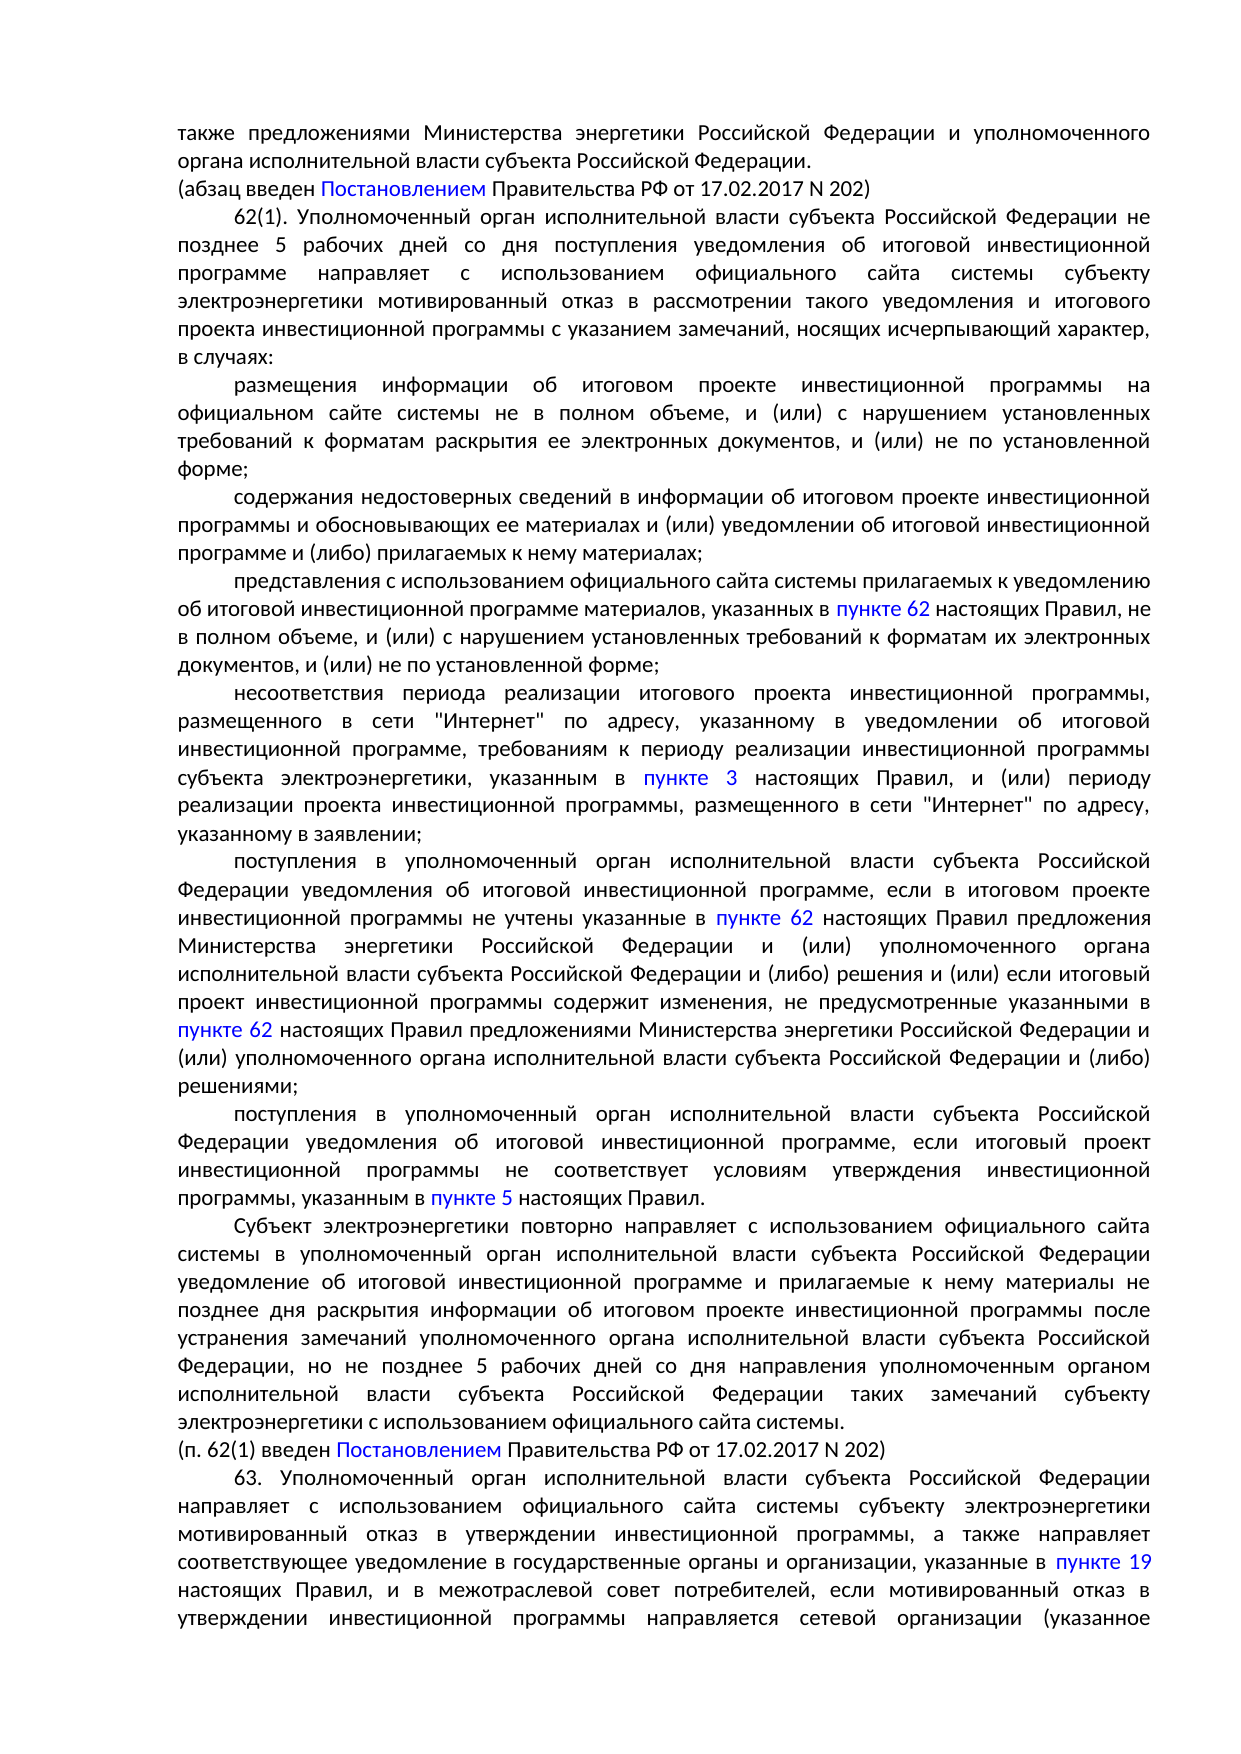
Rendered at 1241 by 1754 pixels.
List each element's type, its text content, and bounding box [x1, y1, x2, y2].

text (абзац введен Постановлением Правительства РФ от 17.02.2017 N 202) [177, 174, 1152, 202]
text Субъект электроэнергетики повторно направляет с использованием официального сайта системы в уполномоченный орган исполнительной власти субъекта Российской Федерации уведомление об итоговой инвестиционной программе и прилагаемые к нему материалы не позднее дня раскрытия информации об итоговом проекте инвестиционной программы после устранения замечаний уполномоченного органа исполнительной власти субъекта Российской Федерации, но не позднее 5 рабочих дней со дня направления уполномоченным органом исполнительной власти субъекта Российской Федерации таких замечаний субъекту электроэнергетики с использованием официального сайта системы. [177, 1211, 1152, 1435]
text содержания недостоверных сведений в информации об итоговом проекте инвестиционной программы и обосновывающих ее материалах и (или) уведомлении об итоговой инвестиционной программе и (либо) прилагаемых к нему материалах; [177, 482, 1152, 566]
text несоответствия периода реализации итогового проекта инвестиционной программы, размещенного в сети "Интернет" по адресу, указанному в уведомлении об итоговой инвестиционной программе, требованиям к периоду реализации инвестиционной программы субъекта электроэнергетики, указанным в пункте 3 настоящих Правил, и (или) периоду реализации проекта инвестиционной программы, размещенного в сети "Интернет" по адресу, указанному в заявлении; [177, 678, 1152, 847]
text размещения информации об итоговом проекте инвестиционной программы на официальном сайте системы не в полном объеме, и (или) с нарушением установленных требований к форматам раскрытия ее электронных документов, и (или) не по установленной форме; [177, 370, 1152, 482]
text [177, 118, 1152, 174]
text 62(1). Уполномоченный орган исполнительной власти субъекта Российской Федерации не позднее 5 рабочих дней со дня поступления уведомления об итоговой инвестиционной программе направляет с использованием официального сайта системы субъекту электроэнергетики мотивированный отказ в рассмотрении такого уведомления и итогового проекта инвестиционной программы с указанием замечаний, носящих исчерпывающий характер, в случаях: [177, 202, 1152, 370]
text (п. 62(1) введен Постановлением Правительства РФ от 17.02.2017 N 202) [177, 1435, 1152, 1463]
text представления с использованием официального сайта системы прилагаемых к уведомлению об итоговой инвестиционной программе материалов, указанных в пункте 62 настоящих Правил, не в полном объеме, и (или) с нарушением установленных требований к форматам их электронных документов, и (или) не по установленной форме; [177, 566, 1152, 678]
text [177, 1463, 1152, 1631]
text поступления в уполномоченный орган исполнительной власти субъекта Российской Федерации уведомления об итоговой инвестиционной программе, если итоговый проект инвестиционной программы не соответствует условиям утверждения инвестиционной программы, указанным в пункте 5 настоящих Правил. [177, 1099, 1152, 1211]
text поступления в уполномоченный орган исполнительной власти субъекта Российской Федерации уведомления об итоговой инвестиционной программе, если в итоговом проекте инвестиционной программы не учтены указанные в пункте 62 настоящих Правил предложения Министерства энергетики Российской Федерации и (или) уполномоченного органа исполнительной власти субъекта Российской Федерации и (либо) решения и (или) если итоговый проект инвестиционной программы содержит изменения, не предусмотренные указанными в пункте 62 настоящих Правил предложениями Министерства энергетики Российской Федерации и (или) уполномоченного органа исполнительной власти субъекта Российской Федерации и (либо) решениями; [177, 847, 1152, 1099]
